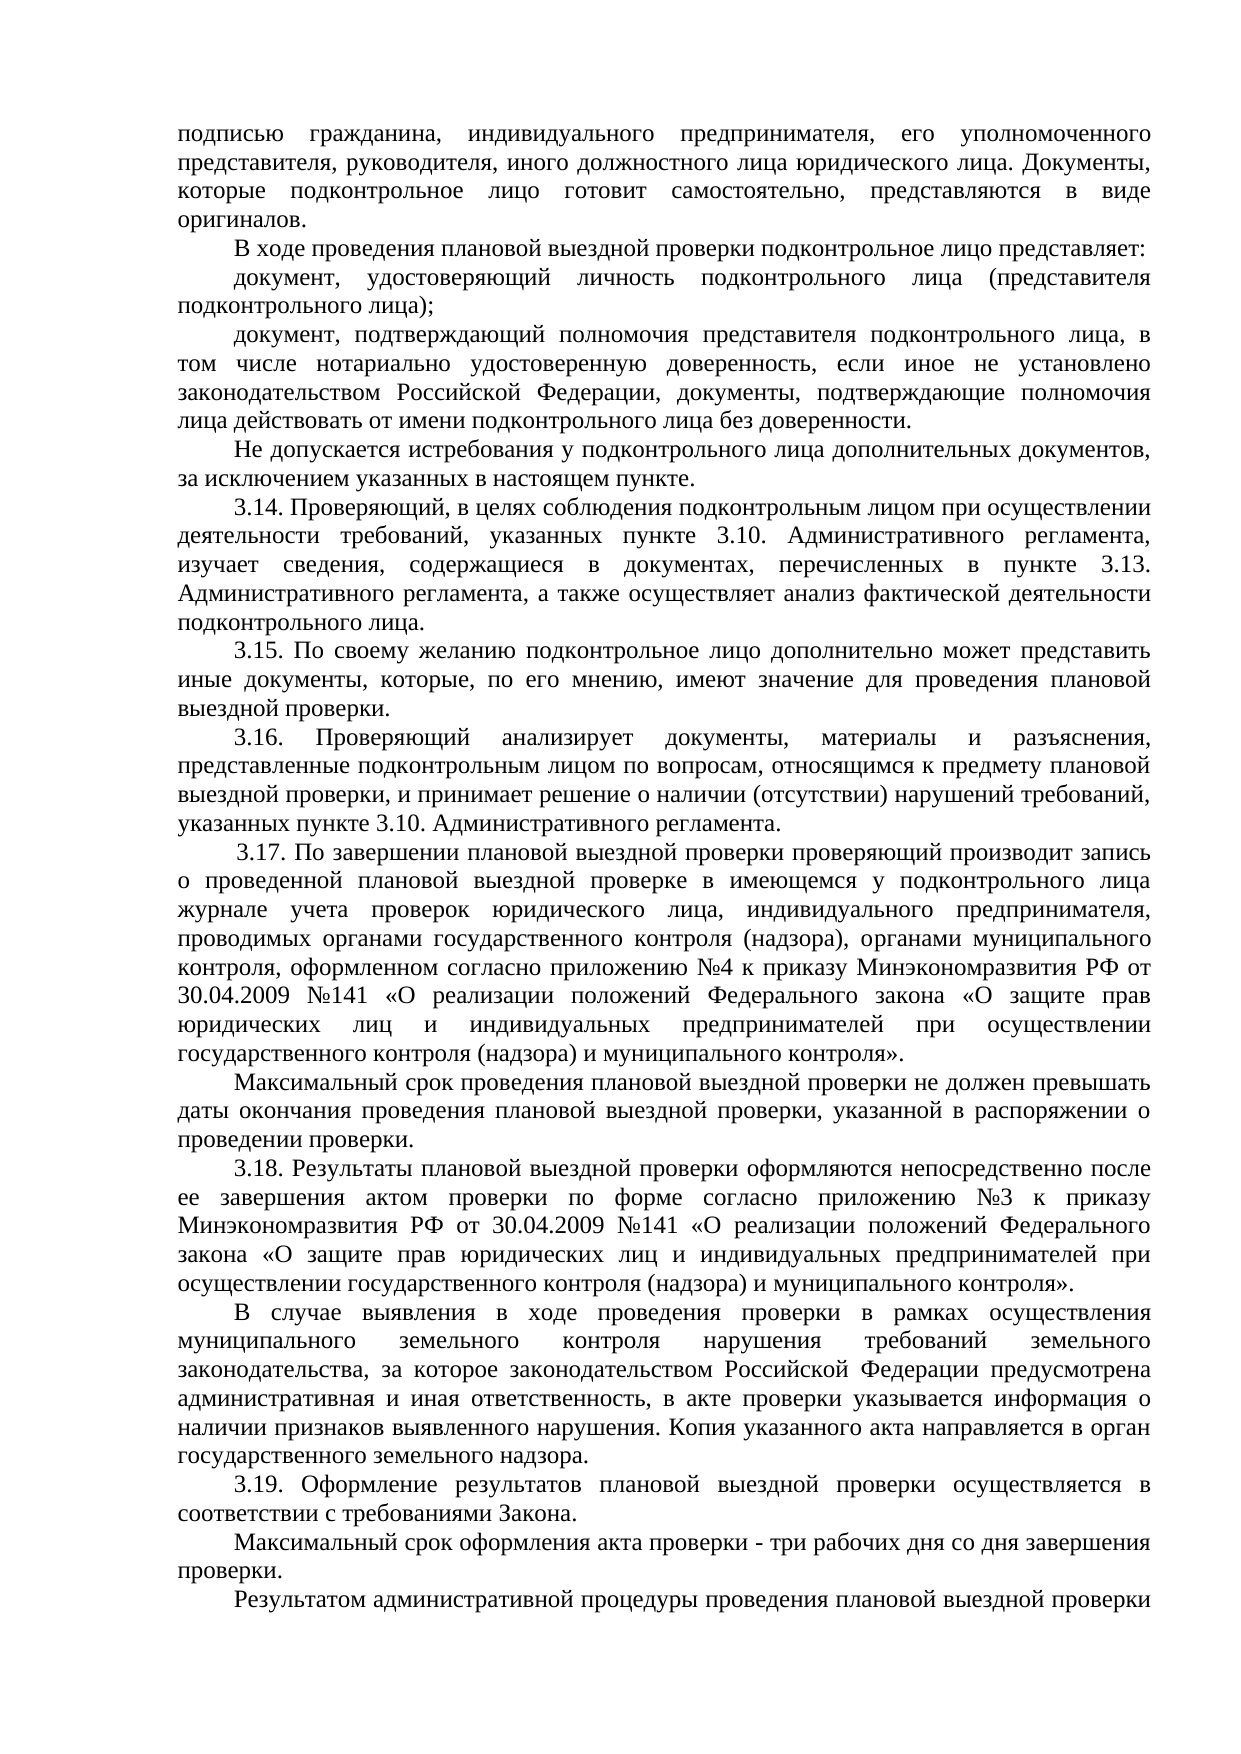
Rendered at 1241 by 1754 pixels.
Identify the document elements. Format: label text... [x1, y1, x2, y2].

text документ, подтверждающий полномочия представителя подконтрольного лица, в том числе нотариально удостоверенную доверенность, если иное не установлено законодательством Российской Федерации, документы, подтверждающие полномочия лица действовать от имени подконтрольного лица без доверенности. [177, 319, 1152, 434]
text 3.14. Проверяющий, в целях соблюдения подконтрольным лицом при осуществлении деятельности требований, указанных пункте 3.10. Административного регламента, изучает сведения, содержащиеся в документах, перечисленных в пункте 3.13. Административного регламента, а также осуществляет анализ фактической деятельности подконтрольного лица. [177, 492, 1152, 636]
text Максимальный срок оформления акта проверки - три рабочих дня со дня завершения проверки. [177, 1527, 1152, 1584]
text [177, 118, 1152, 233]
text В случае выявления в ходе проведения проверки в рамках осуществления муниципального земельного контроля нарушения требований земельного законодательства, за которое законодательством Российской Федерации предусмотрена административная и иная ответственность, в акте проверки указывается информация о наличии признаков выявленного нарушения. Копия указанного акта направляется в орган государственного земельного надзора. [177, 1297, 1152, 1469]
text Не допускается истребования у подконтрольного лица дополнительных документов, за исключением указанных в настоящем пункте. [177, 434, 1152, 492]
text В ходе проведения плановой выездной проверки подконтрольное лицо представляет: [177, 233, 1152, 262]
text 3.19. Оформление результатов плановой выездной проверки осуществляется в соответствии с требованиями Закона. [177, 1469, 1152, 1527]
text 3.17. По завершении плановой выездной проверки проверяющий производит запись о проведенной плановой выездной проверке в имеющемся у подконтрольного лица журнале учета проверок юридического лица, индивидуального предпринимателя, проводимых органами государственного контроля (надзора), органами муниципального контроля, оформленном согласно приложению №4 к приказу Минэкономразвития РФ от 30.04.2009 №141 «О реализации положений Федерального закона «О защите прав юридических лиц и индивидуальных предпринимателей при осуществлении государственного контроля (надзора) и муниципального контроля». [177, 837, 1152, 1067]
text 3.16. Проверяющий анализирует документы, материалы и разъяснения, представленные подконтрольным лицом по вопросам, относящимся к предмету плановой выездной проверки, и принимает решение о наличии (отсутствии) нарушений требований, указанных пункте 3.10. Административного регламента. [177, 722, 1152, 837]
text Максимальный срок проведения плановой выездной проверки не должен превышать даты окончания проведения плановой выездной проверки, указанной в распоряжении о проведении проверки. [177, 1067, 1152, 1153]
text 3.18. Результаты плановой выездной проверки оформляются непосредственно после ее завершения актом проверки по форме согласно приложению №3 к приказу Минэкономразвития РФ от 30.04.2009 №141 «О реализации положений Федерального закона «О защите прав юридических лиц и индивидуальных предпринимателей при осуществлении государственного контроля (надзора) и муниципального контроля». [177, 1153, 1152, 1297]
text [177, 1584, 1152, 1613]
text 3.15. По своему желанию подконтрольное лицо дополнительно может представить иные документы, которые, по его мнению, имеют значение для проведения плановой выездной проверки. [177, 636, 1152, 722]
text документ, удостоверяющий личность подконтрольного лица (представителя подконтрольного лица); [177, 262, 1152, 319]
